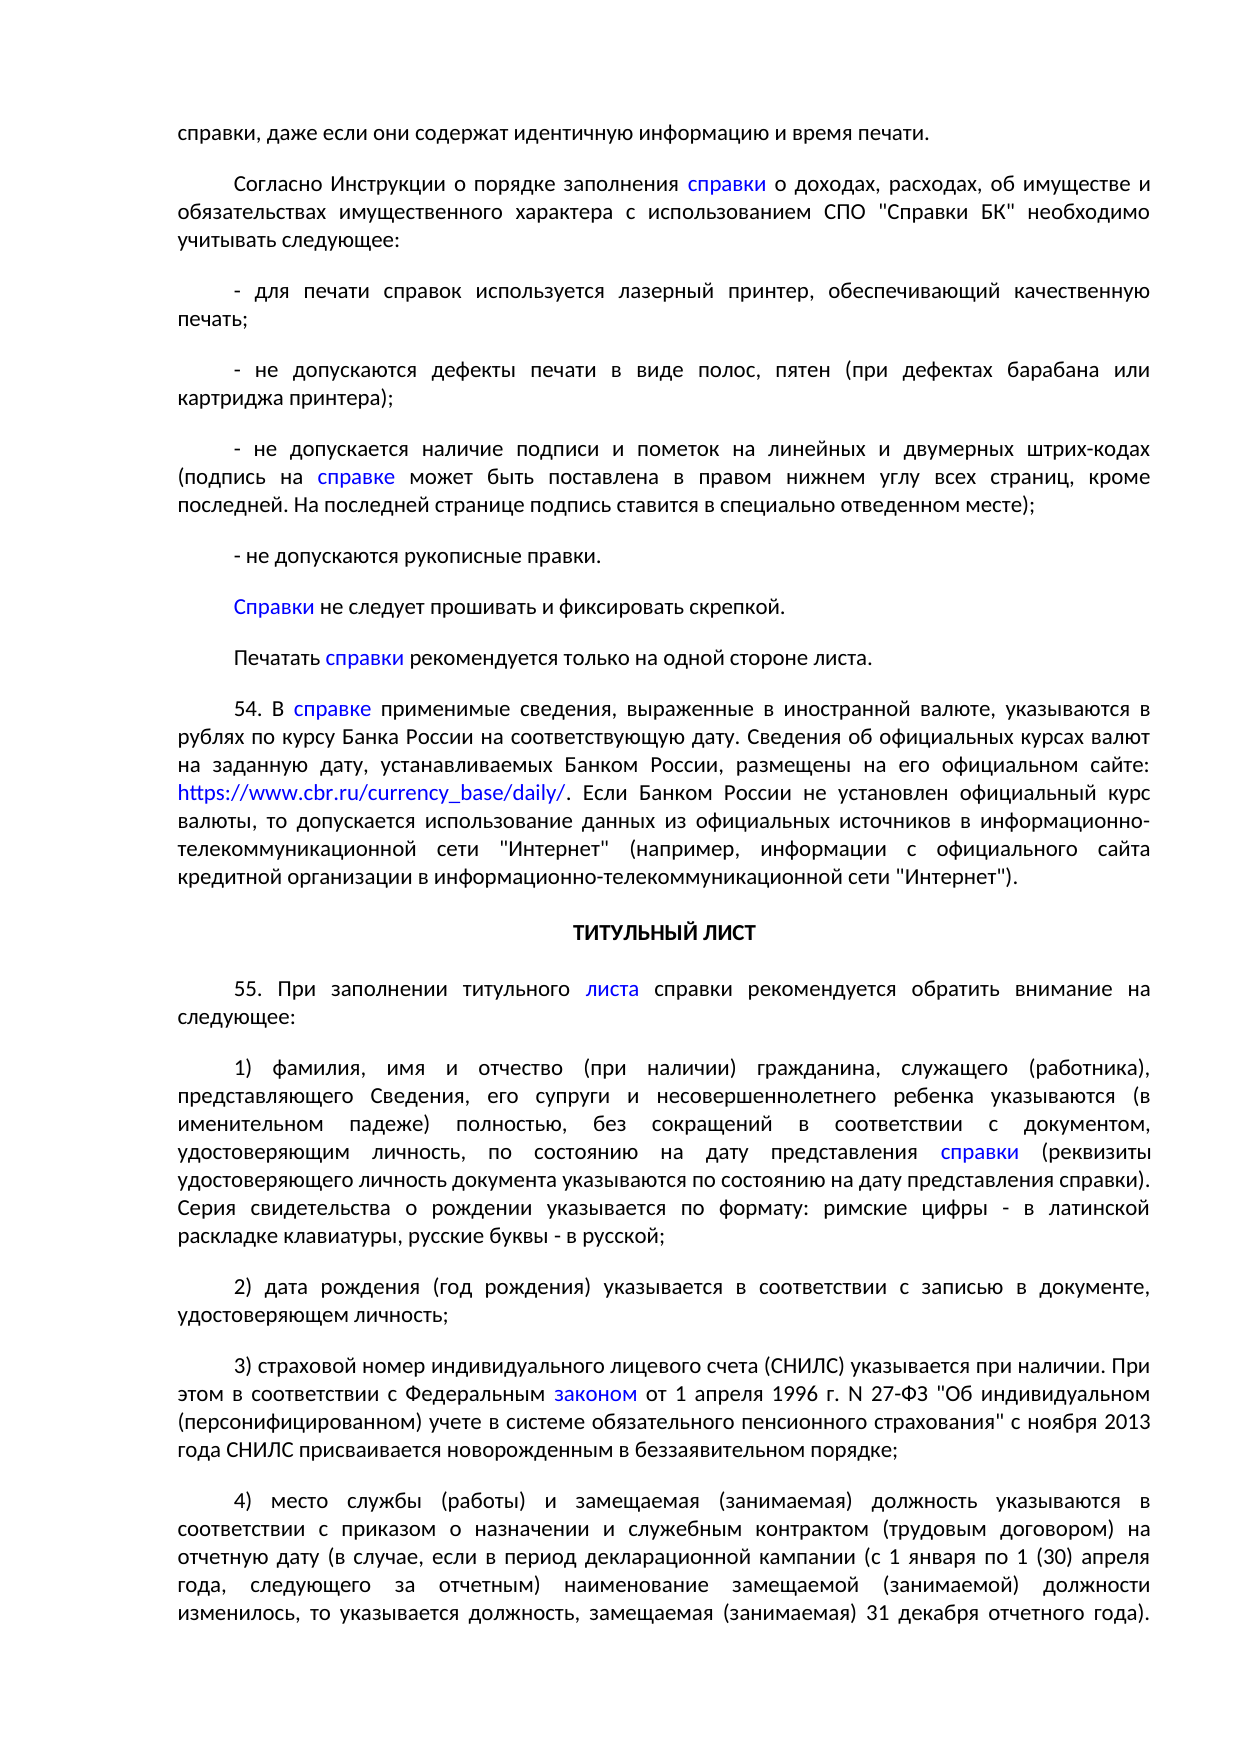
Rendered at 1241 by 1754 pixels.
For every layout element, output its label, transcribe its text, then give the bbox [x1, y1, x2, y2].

text - не допускаются дефекты печати в виде полос, пятен (при дефектах барабана или картриджа принтера); [177, 355, 1152, 411]
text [177, 1486, 1152, 1626]
text - не допускаются рукописные правки. [177, 541, 1152, 569]
text 54. В справке применимые сведения, выраженные в иностранной валюте, указываются в рублях по курсу Банка России на соответствующую дату. Сведения об официальных курсах валют на заданную дату, устанавливаемых Банком России, размещены на его официальном сайте: https://www.cbr.ru/currency_base/daily/. Если Банком России не установлен официальный курс валюты, то допускается использование данных из официальных источников в информационно-телекоммуникационной сети "Интернет" (например, информации с официального сайта кредитной организации в информационно-телекоммуникационной сети "Интернет"). [177, 694, 1152, 890]
text 2) дата рождения (год рождения) указывается в соответствии с записью в документе, удостоверяющем личность; [177, 1272, 1152, 1328]
text Согласно Инструкции о порядке заполнения справки о доходах, расходах, об имуществе и обязательствах имущественного характера с использованием СПО "Справки БК" необходимо учитывать следующее: [177, 169, 1152, 253]
text Справки не следует прошивать и фиксировать скрепкой. [177, 592, 1152, 620]
text 1) фамилия, имя и отчество (при наличии) гражданина, служащего (работника), представляющего Сведения, его супруги и несовершеннолетнего ребенка указываются (в именительном падеже) полностью, без сокращений в соответствии с документом, удостоверяющим личность, по состоянию на дату представления справки (реквизиты удостоверяющего личность документа указываются по состоянию на дату представления справки). Серия свидетельства о рождении указывается по формату: римские цифры - в латинской раскладке клавиатуры, русские буквы - в русской; [177, 1053, 1152, 1249]
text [177, 118, 1152, 146]
text - для печати справок используется лазерный принтер, обеспечивающий качественную печать; [177, 276, 1152, 332]
text Печатать справки рекомендуется только на одной стороне листа. [177, 643, 1152, 671]
text 55. При заполнении титульного листа справки рекомендуется обратить внимание на следующее: [177, 974, 1152, 1030]
title ТИТУЛЬНЫЙ ЛИСТ [177, 918, 1152, 946]
text - не допускается наличие подписи и пометок на линейных и двумерных штрих-кодах (подпись на справке может быть поставлена в правом нижнем углу всех страниц, кроме последней. На последней странице подпись ставится в специально отведенном месте); [177, 434, 1152, 518]
text 3) страховой номер индивидуального лицевого счета (СНИЛС) указывается при наличии. При этом в соответствии с Федеральным законом от 1 апреля 1996 г. N 27-ФЗ "Об индивидуальном (персонифицированном) учете в системе обязательного пенсионного страхования" с ноября 2013 года СНИЛС присваивается новорожденным в беззаявительном порядке; [177, 1351, 1152, 1463]
